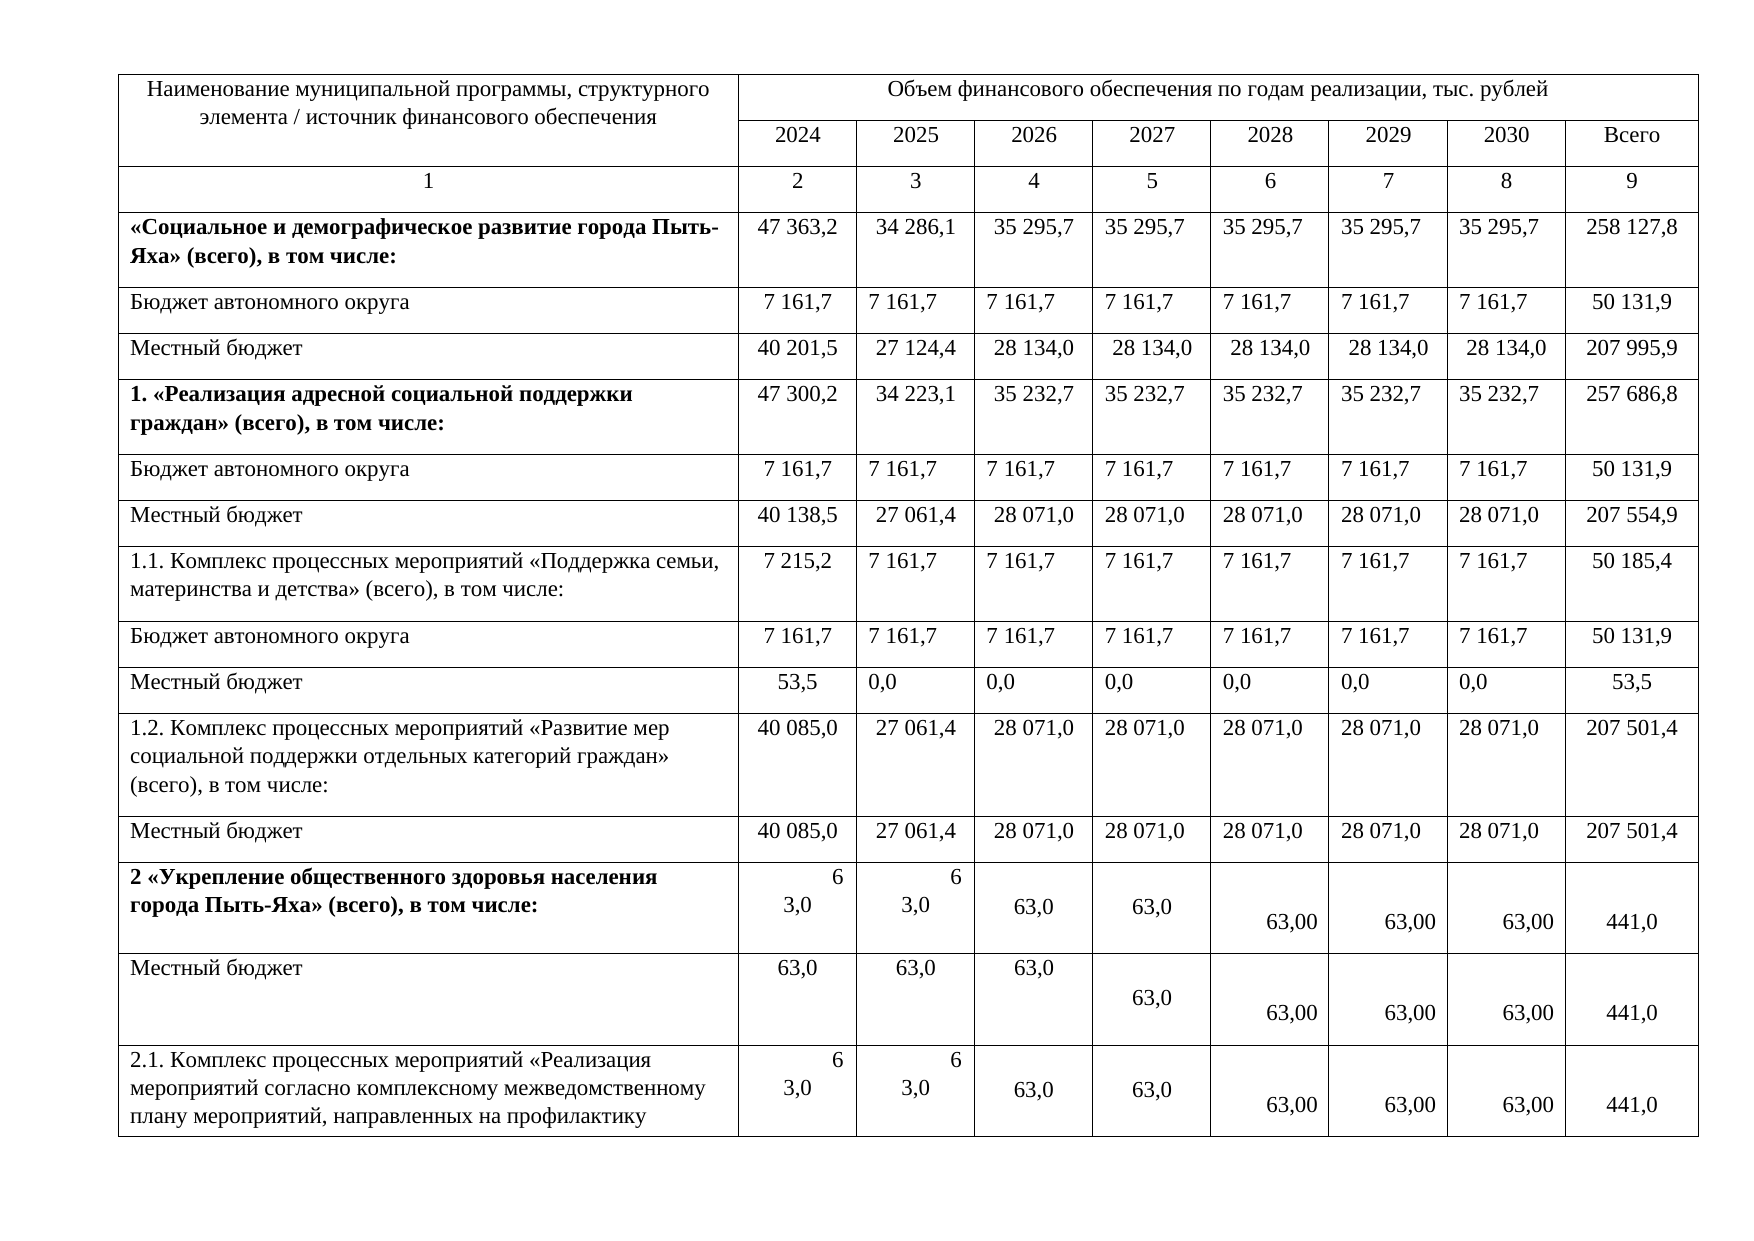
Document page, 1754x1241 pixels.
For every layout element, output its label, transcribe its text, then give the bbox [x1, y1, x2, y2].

table_cell 50 131,9 [1566, 622, 1698, 667]
table_cell 2 «Укрепление общественного здоровья населения города Пыть-Яха» (всего), в том числе: [119, 863, 738, 953]
table_cell 7 161,7 [857, 455, 974, 500]
table_cell 0,0 [857, 668, 974, 713]
table_cell 63,00 [1211, 1046, 1328, 1136]
table_cell 28 071,0 [1211, 817, 1328, 862]
table_cell 35 295,7 [1211, 213, 1328, 287]
table_cell 27 061,4 [857, 817, 974, 862]
table_cell 0,0 [1211, 668, 1328, 713]
table_cell 63,0 [857, 954, 974, 1044]
table_cell 63,0 [1093, 954, 1210, 1044]
table_cell 28 071,0 [1329, 501, 1447, 546]
table_cell 35 232,7 [1448, 380, 1565, 454]
table_cell 28 134,0 [975, 334, 1092, 379]
table_cell 7 161,7 [1329, 622, 1447, 667]
table_cell 63,0 [857, 863, 974, 953]
table_cell 27 061,4 [857, 501, 974, 546]
table_cell 40 085,0 [739, 714, 856, 816]
table_cell 2 [739, 167, 856, 212]
table_cell 7 161,7 [975, 622, 1092, 667]
table_cell 7 161,7 [857, 288, 974, 333]
table_cell 207 501,4 [1566, 817, 1698, 862]
table_cell 27 061,4 [857, 714, 974, 816]
table_cell Всего [1566, 121, 1698, 166]
table_cell 7 161,7 [1448, 622, 1565, 667]
table_cell 1.2. Комплекс процессных мероприятий «Развитие мер социальной поддержки отдельных категорий граждан» (всего), в том числе: [119, 714, 738, 816]
table_cell 63,00 [1448, 954, 1565, 1044]
table_cell 28 071,0 [1329, 817, 1447, 862]
table_cell 8 [1448, 167, 1565, 212]
table_cell 207 501,4 [1566, 714, 1698, 816]
table_cell 7 161,7 [1329, 547, 1447, 621]
table_cell 50 131,9 [1566, 288, 1698, 333]
table_cell 40 201,5 [739, 334, 856, 379]
table_cell 6 [1211, 167, 1328, 212]
table_cell 63,0 [739, 1046, 856, 1136]
table_cell 53,5 [1566, 668, 1698, 713]
table_cell 7 161,7 [1211, 288, 1328, 333]
table_cell 7 161,7 [1211, 547, 1328, 621]
table_cell 7 215,2 [739, 547, 856, 621]
table_cell 207 995,9 [1566, 334, 1698, 379]
table_cell 28 071,0 [1093, 817, 1210, 862]
table_cell 28 134,0 [1093, 334, 1210, 379]
table_cell 0,0 [1448, 668, 1565, 713]
table_cell 1. «Реализация адресной социальной поддержки граждан» (всего), в том числе: [119, 380, 738, 454]
table_cell 35 232,7 [975, 380, 1092, 454]
table_cell 63,0 [975, 954, 1092, 1044]
table_cell 47 363,2 [739, 213, 856, 287]
table_cell 63,00 [1329, 863, 1447, 953]
table_cell 27 124,4 [857, 334, 974, 379]
table_cell 28 071,0 [975, 817, 1092, 862]
table_cell 2025 [857, 121, 974, 166]
table_cell 1 [119, 167, 738, 212]
table_cell 35 295,7 [1448, 213, 1565, 287]
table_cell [119, 1046, 738, 1136]
table_cell 7 161,7 [739, 622, 856, 667]
table_cell 7 161,7 [1211, 622, 1328, 667]
table_cell 2027 [1093, 121, 1210, 166]
table_cell 28 071,0 [975, 501, 1092, 546]
table_cell 34 286,1 [857, 213, 974, 287]
table_cell 35 295,7 [1093, 213, 1210, 287]
table_cell 28 071,0 [1448, 817, 1565, 862]
table_cell 35 295,7 [975, 213, 1092, 287]
table_cell 35 232,7 [1093, 380, 1210, 454]
table_cell 40 085,0 [739, 817, 856, 862]
table_cell 28 071,0 [1448, 714, 1565, 816]
table_cell 2024 [739, 121, 856, 166]
table_cell 7 161,7 [1093, 288, 1210, 333]
table_cell 28 071,0 [1329, 714, 1447, 816]
table_cell 63,0 [1093, 863, 1210, 953]
table_cell 1.1. Комплекс процессных мероприятий «Поддержка семьи, материнства и детства» (всего), в том числе: [119, 547, 738, 621]
table_cell 63,00 [1329, 1046, 1447, 1136]
table_cell 50 185,4 [1566, 547, 1698, 621]
table_cell 7 161,7 [1093, 547, 1210, 621]
table_cell 63,0 [857, 1046, 974, 1136]
table_cell 63,0 [1093, 1046, 1210, 1136]
table_cell 7 161,7 [975, 455, 1092, 500]
table_cell 63,00 [1211, 863, 1328, 953]
table_cell 7 [1329, 167, 1447, 212]
table_cell 7 161,7 [1093, 622, 1210, 667]
table_cell 9 [1566, 167, 1698, 212]
table_cell 63,0 [739, 863, 856, 953]
table_cell 63,00 [1211, 954, 1328, 1044]
table_cell 258 127,8 [1566, 213, 1698, 287]
table_cell 7 161,7 [1448, 455, 1565, 500]
table_cell Бюджет автономного округа [119, 288, 738, 333]
table_cell 2030 [1448, 121, 1565, 166]
table_cell 7 161,7 [975, 288, 1092, 333]
table_cell 40 138,5 [739, 501, 856, 546]
table_cell 7 161,7 [1093, 455, 1210, 500]
table_cell 441,0 [1566, 863, 1698, 953]
table_cell Местный бюджет [119, 501, 738, 546]
table_cell Местный бюджет [119, 668, 738, 713]
table_cell 3 [857, 167, 974, 212]
table_cell 47 300,2 [739, 380, 856, 454]
table_cell 35 232,7 [1211, 380, 1328, 454]
table_header Наименование муниципальной программы, структурного элемента / источник финансового обеспечения [119, 75, 738, 166]
table_cell Местный бюджет [119, 817, 738, 862]
table_cell 28 071,0 [1448, 501, 1565, 546]
table_cell 441,0 [1566, 1046, 1698, 1136]
table_cell 28 071,0 [1211, 714, 1328, 816]
table_cell 2028 [1211, 121, 1328, 166]
table_cell 7 161,7 [1329, 455, 1447, 500]
table_cell 0,0 [1093, 668, 1210, 713]
table_cell 35 232,7 [1329, 380, 1447, 454]
table_cell 34 223,1 [857, 380, 974, 454]
table_cell 28 134,0 [1211, 334, 1328, 379]
table_cell 50 131,9 [1566, 455, 1698, 500]
table_cell 63,0 [975, 1046, 1092, 1136]
table_cell 7 161,7 [1448, 288, 1565, 333]
table_cell 28 071,0 [975, 714, 1092, 816]
table_cell 63,0 [739, 954, 856, 1044]
table_cell 257 686,8 [1566, 380, 1698, 454]
table_cell 0,0 [975, 668, 1092, 713]
table_cell 2029 [1329, 121, 1447, 166]
table_cell 7 161,7 [739, 288, 856, 333]
table_header Объем финансового обеспечения по годам реализации, тыс. рублей [739, 75, 1698, 120]
table_cell Бюджет автономного округа [119, 622, 738, 667]
table_cell 28 071,0 [1211, 501, 1328, 546]
table_cell «Социальное и демографическое развитие города Пыть-Яха» (всего), в том числе: [119, 213, 738, 287]
table_cell 28 134,0 [1448, 334, 1565, 379]
table_cell 7 161,7 [857, 547, 974, 621]
table_cell 63,0 [975, 863, 1092, 953]
table_cell 0,0 [1329, 668, 1447, 713]
table_cell 28 134,0 [1329, 334, 1447, 379]
table_cell 7 161,7 [857, 622, 974, 667]
table_cell 63,00 [1448, 863, 1565, 953]
table_cell 7 161,7 [1329, 288, 1447, 333]
table_cell 53,5 [739, 668, 856, 713]
table_cell Местный бюджет [119, 954, 738, 1044]
table_cell 207 554,9 [1566, 501, 1698, 546]
table_cell 7 161,7 [975, 547, 1092, 621]
table_cell Местный бюджет [119, 334, 738, 379]
table_cell 28 071,0 [1093, 714, 1210, 816]
table_cell 7 161,7 [1211, 455, 1328, 500]
table_cell 7 161,7 [1448, 547, 1565, 621]
table_cell 63,00 [1448, 1046, 1565, 1136]
table_cell Бюджет автономного округа [119, 455, 738, 500]
table_cell 28 071,0 [1093, 501, 1210, 546]
table_cell 441,0 [1566, 954, 1698, 1044]
table_cell 4 [975, 167, 1092, 212]
table_cell 2026 [975, 121, 1092, 166]
table_cell 35 295,7 [1329, 213, 1447, 287]
table_cell 63,00 [1329, 954, 1447, 1044]
table_cell 5 [1093, 167, 1210, 212]
table_cell 7 161,7 [739, 455, 856, 500]
